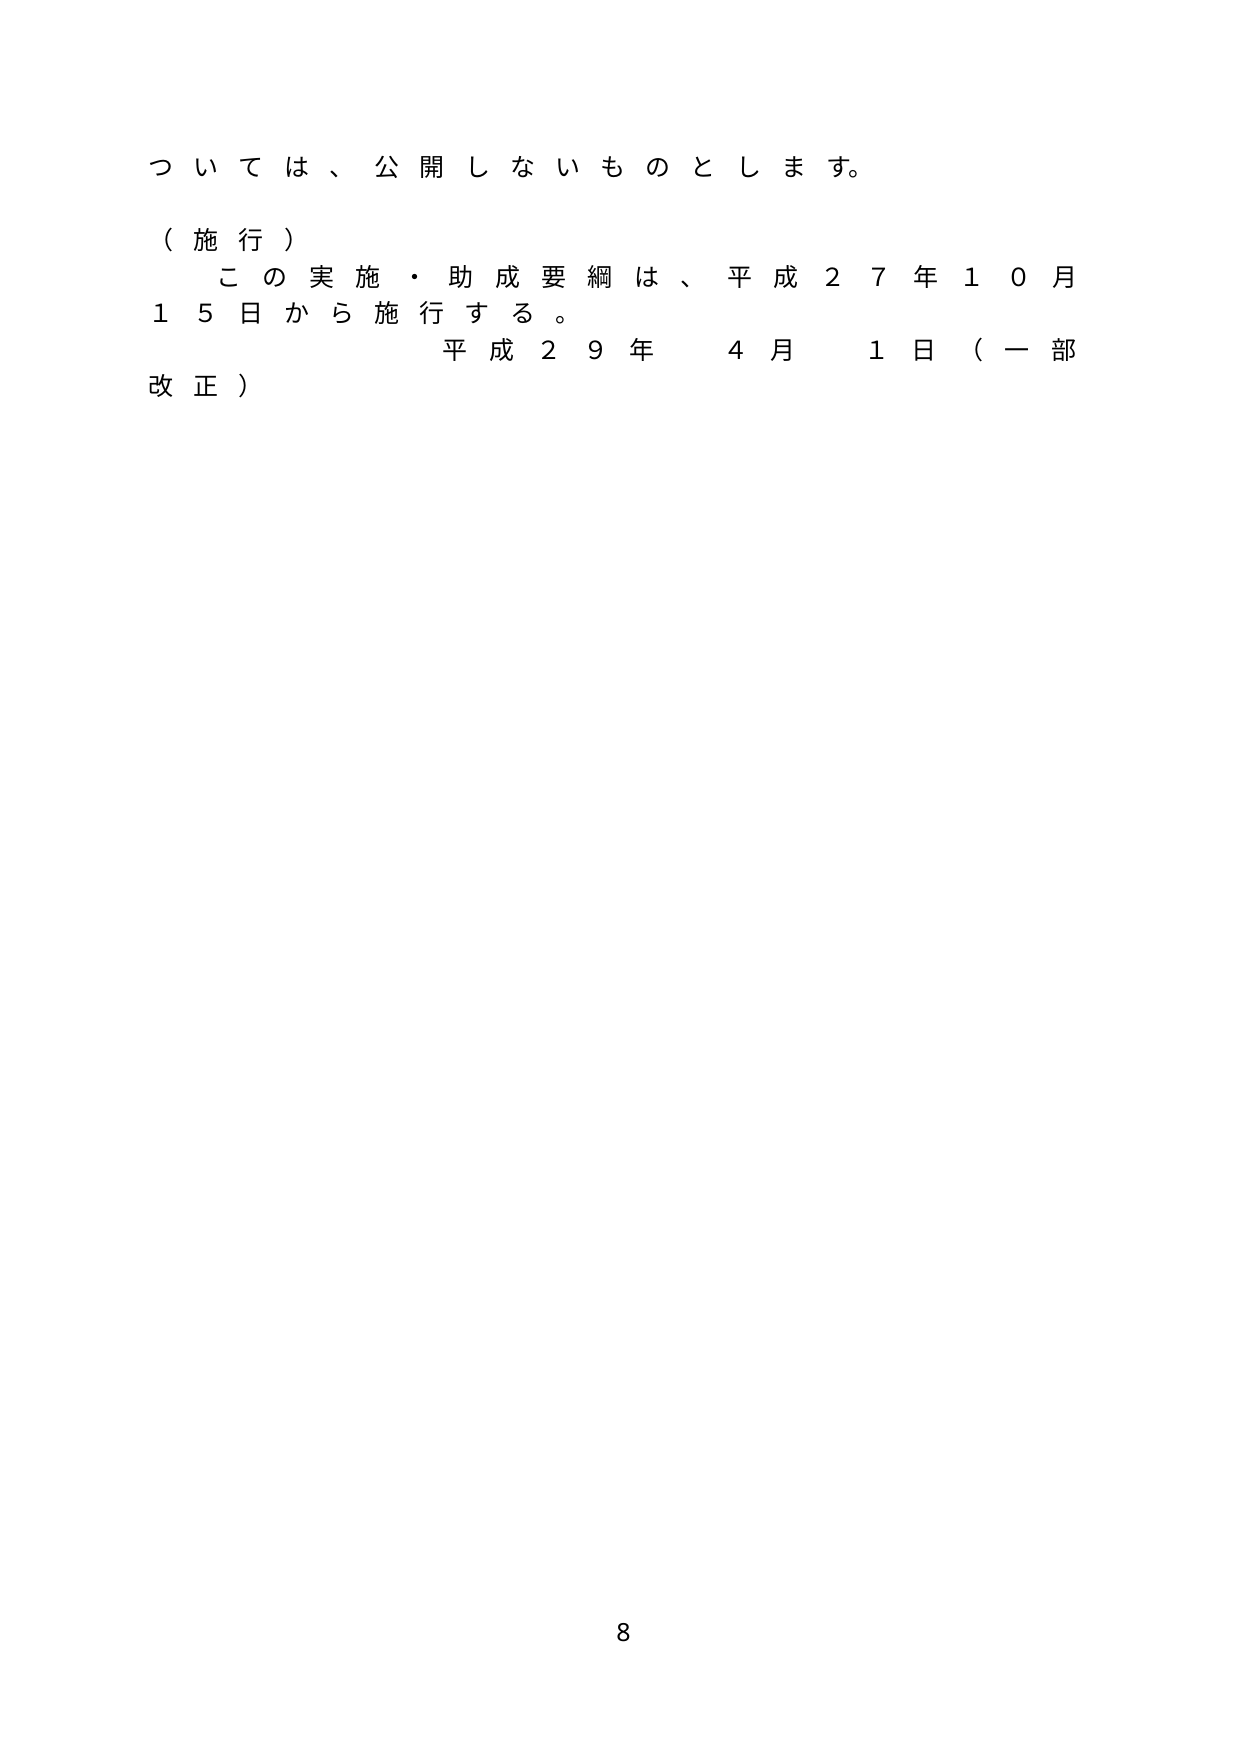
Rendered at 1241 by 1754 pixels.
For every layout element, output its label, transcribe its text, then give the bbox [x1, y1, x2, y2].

text （施行） [148, 221, 1098, 257]
text 平成２９年 ４月 １日（一部改正） [148, 330, 1098, 403]
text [148, 148, 1098, 184]
text この実施・助成要綱は、平成２７年１０月１５日から施行する。 [148, 257, 1098, 330]
